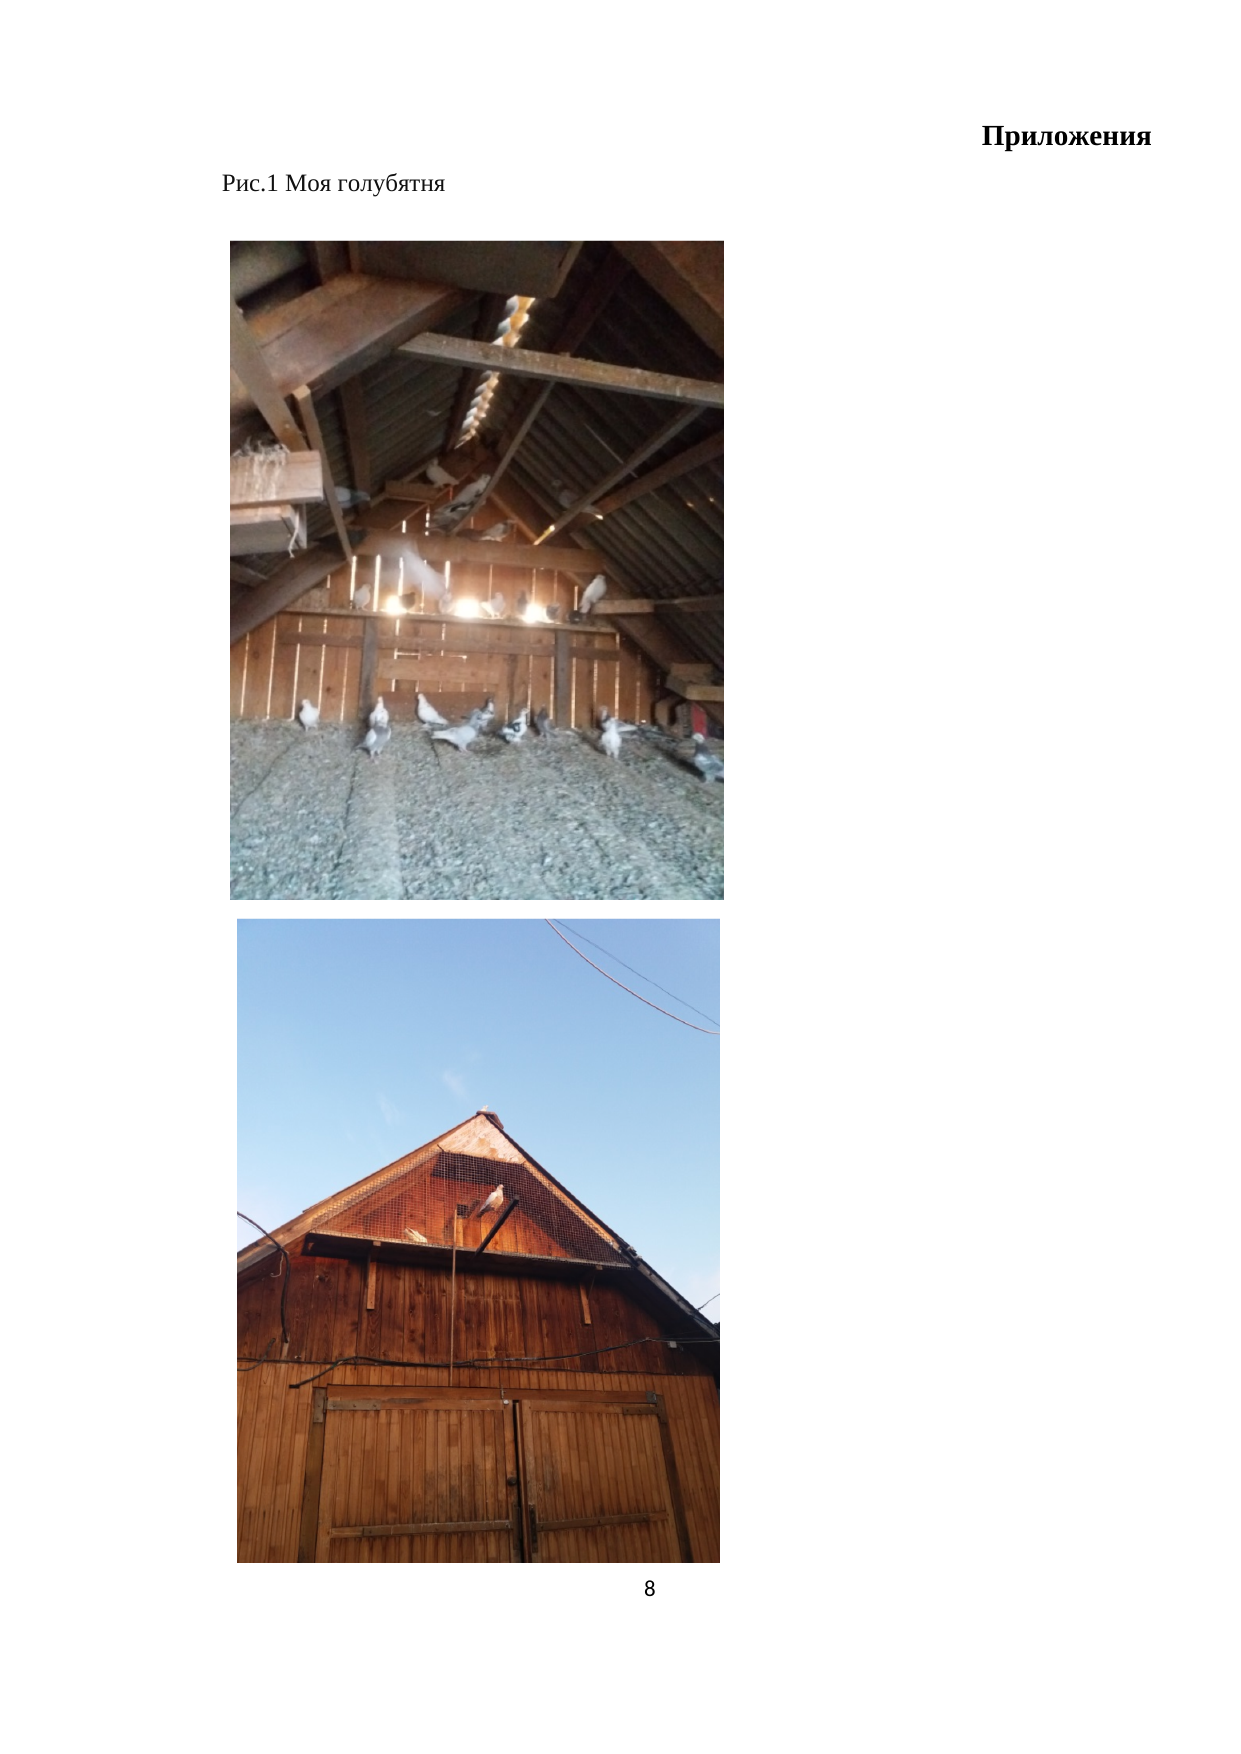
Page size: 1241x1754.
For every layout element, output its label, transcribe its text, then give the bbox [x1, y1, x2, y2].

picture [230, 241, 724, 900]
text Рис.1 Моя голубятня [148, 168, 1152, 197]
text Приложения [148, 118, 1152, 152]
picture [237, 919, 720, 1563]
